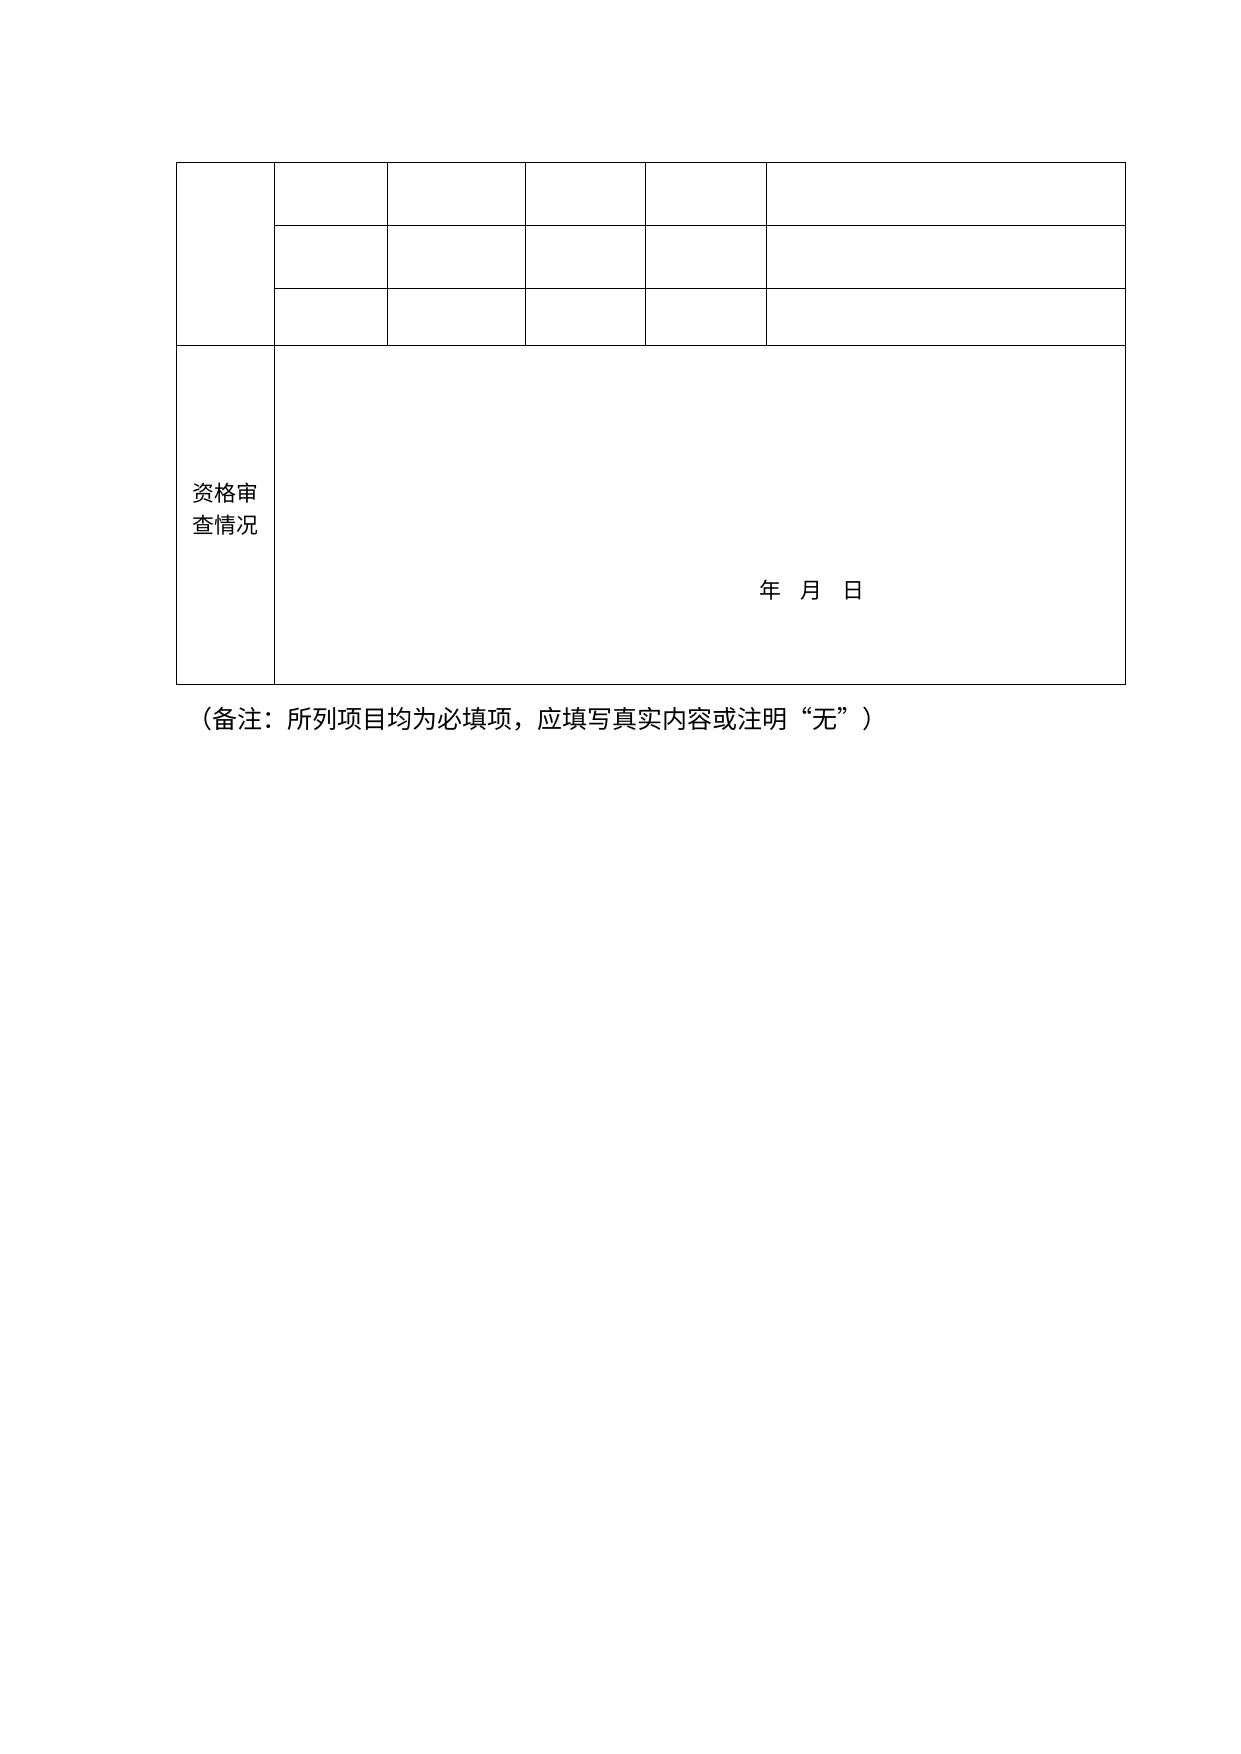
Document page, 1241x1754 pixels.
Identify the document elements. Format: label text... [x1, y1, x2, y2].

table_cell [526, 163, 645, 225]
table_cell [646, 226, 766, 288]
table_cell [767, 163, 1125, 225]
table_cell [388, 226, 525, 288]
text （备注：所列项目均为必填项，应填写真实内容或注明“无”） [187, 685, 1053, 750]
table_cell [388, 289, 525, 344]
table_cell [646, 163, 766, 225]
table_cell 资格审查情况 [177, 346, 274, 684]
table_cell [275, 226, 387, 288]
table_cell [767, 289, 1125, 344]
table_cell [526, 226, 645, 288]
table_cell [388, 163, 525, 225]
table_cell 年 月 日 [275, 346, 1125, 684]
table_cell [275, 289, 387, 344]
table_cell [646, 289, 766, 344]
table_cell [526, 289, 645, 344]
table_cell [767, 226, 1125, 288]
table_cell [275, 163, 387, 225]
